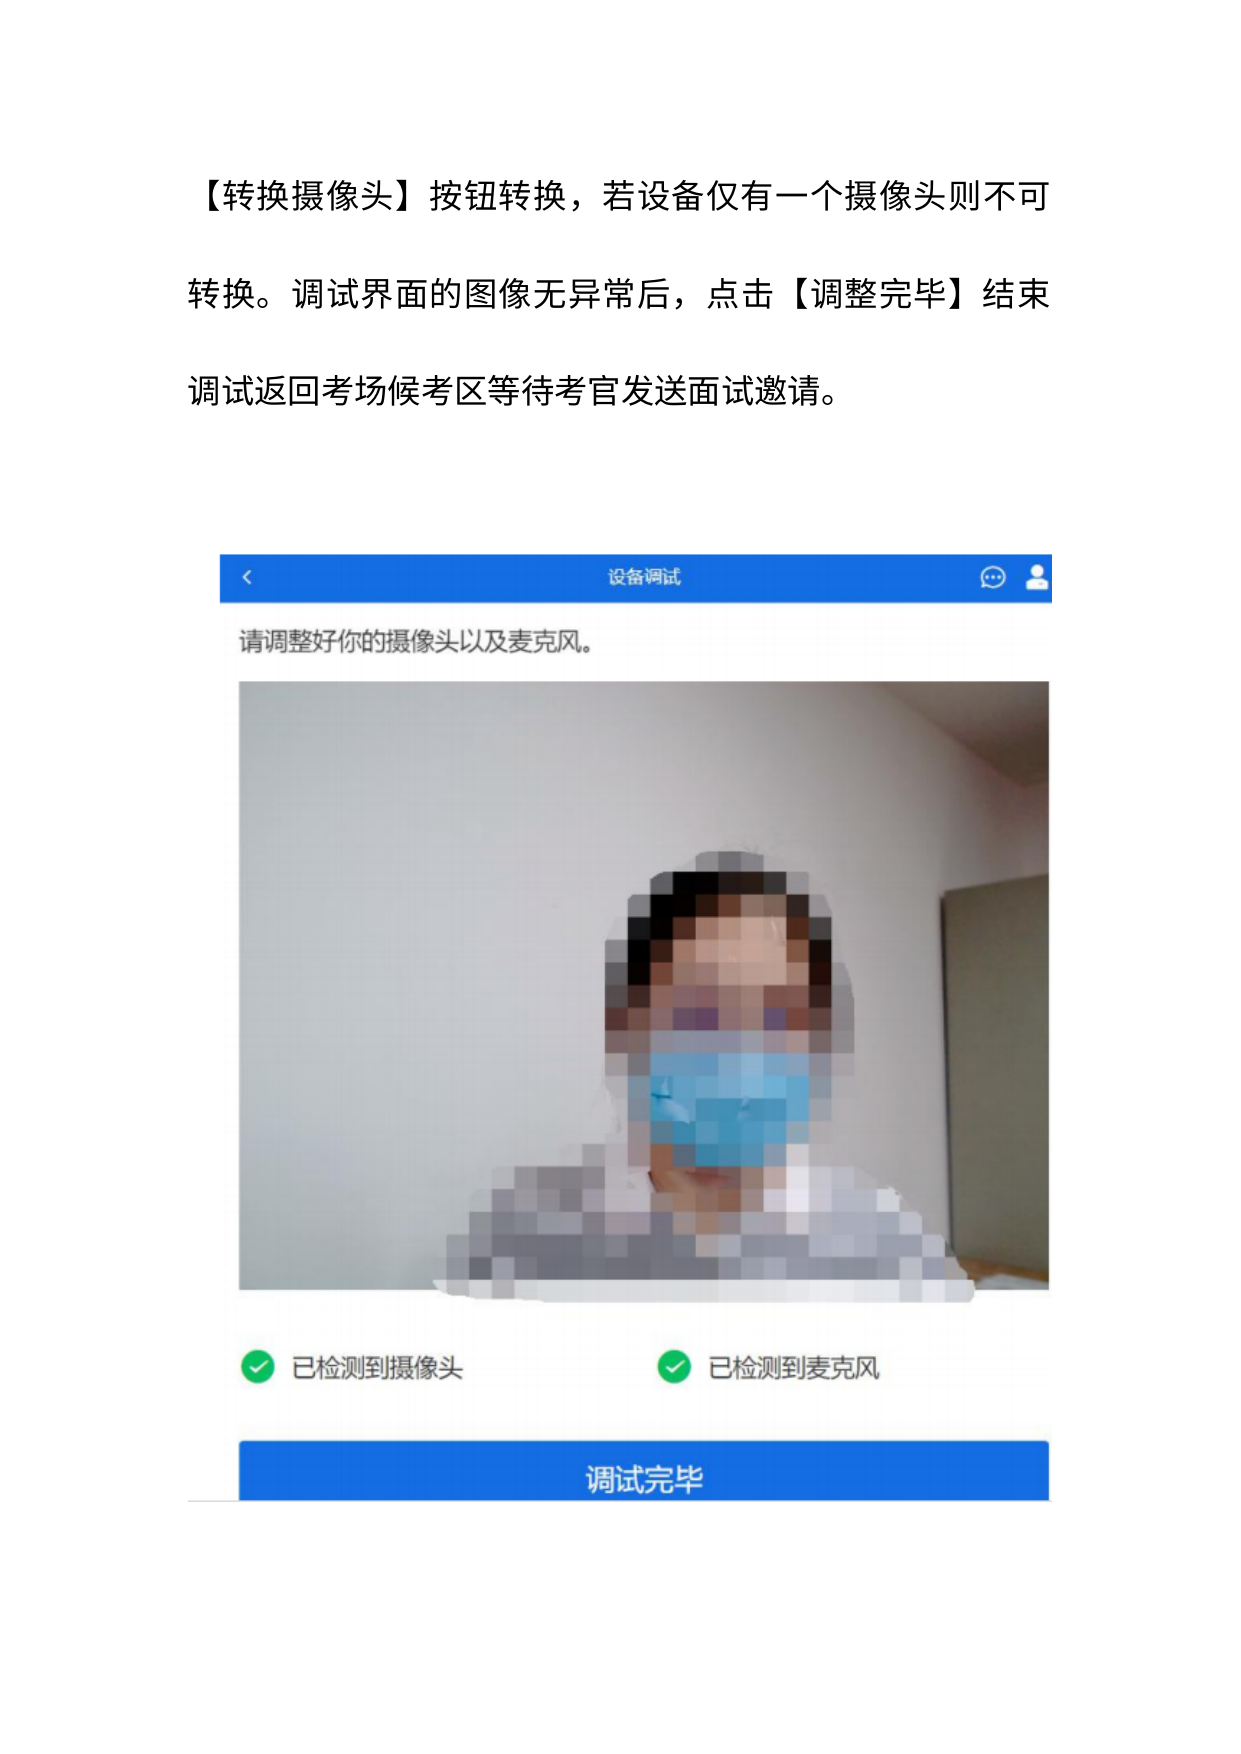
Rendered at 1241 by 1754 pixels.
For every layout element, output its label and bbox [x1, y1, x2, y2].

picture [187, 533, 1052, 1502]
text [187, 162, 1053, 422]
